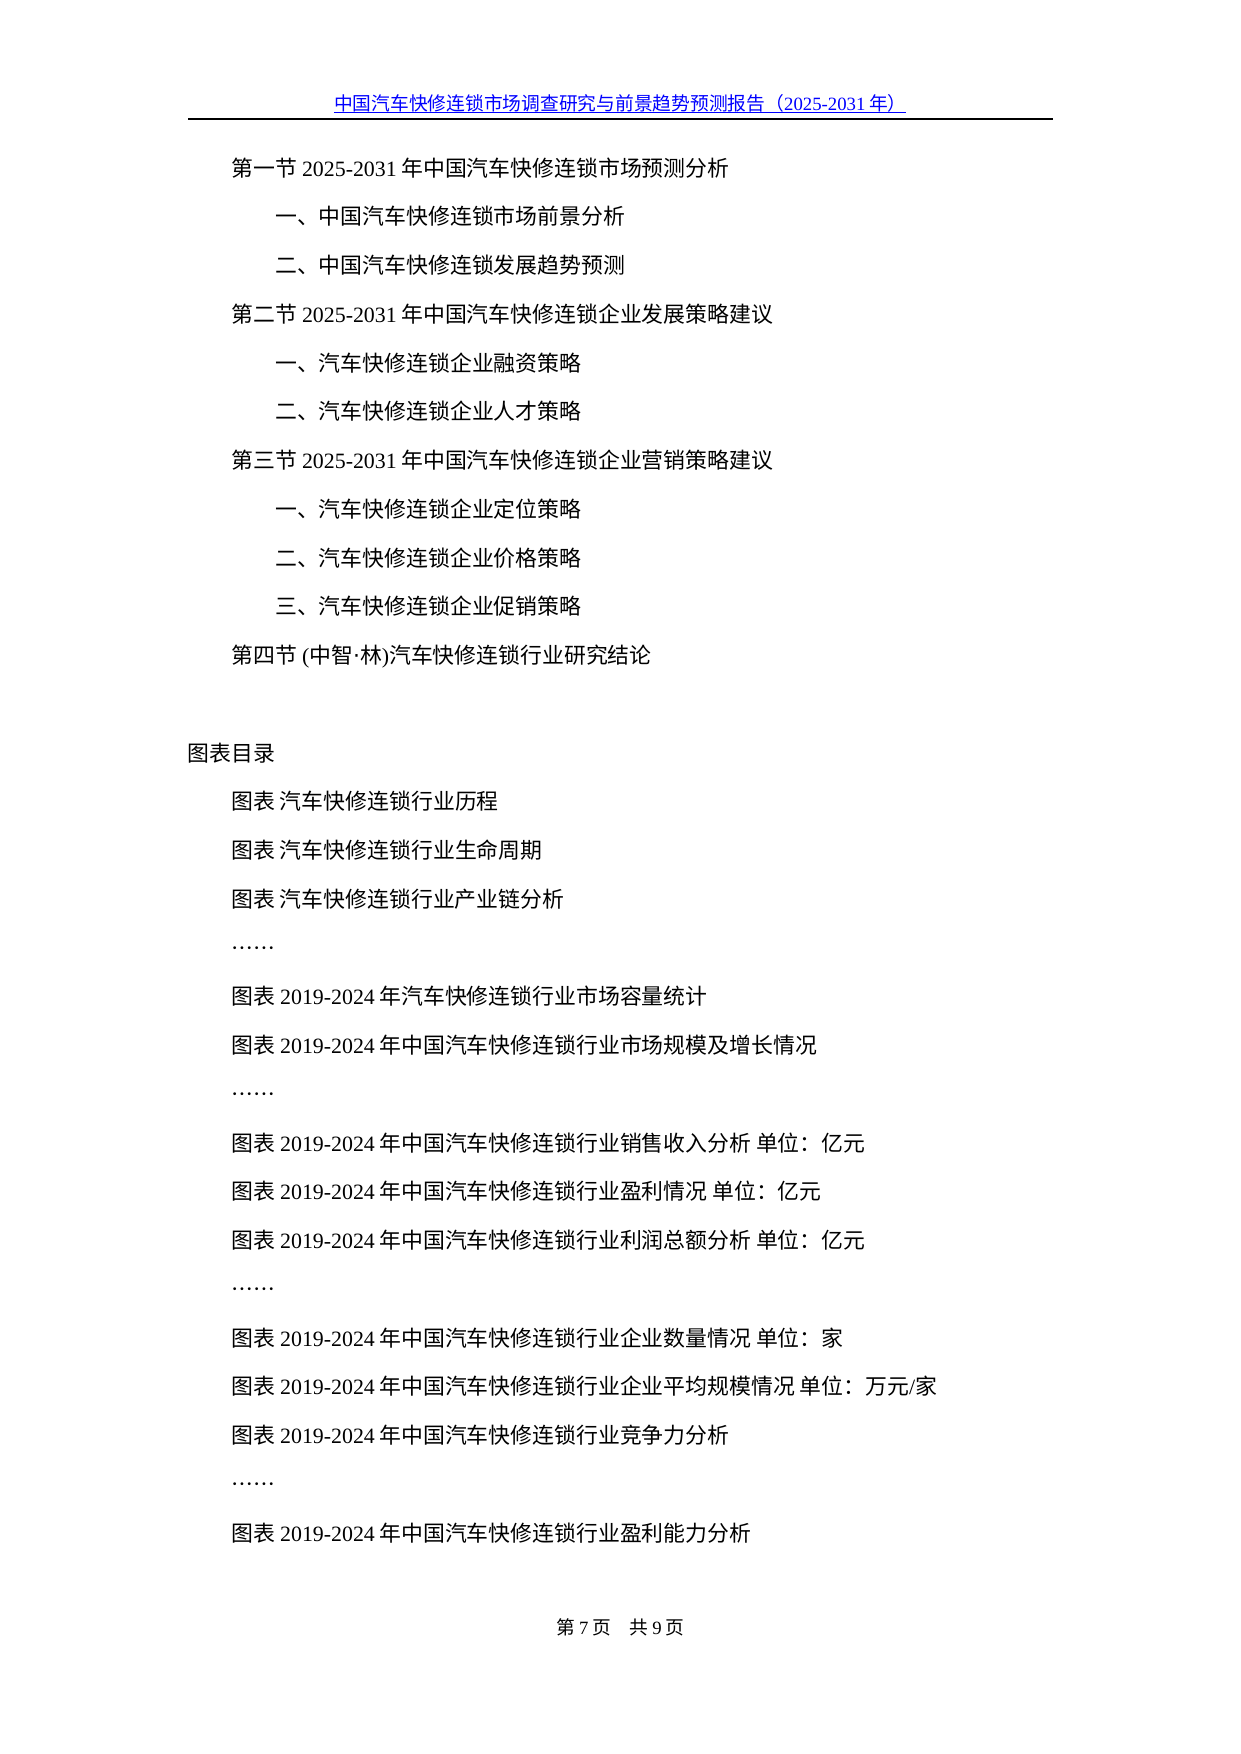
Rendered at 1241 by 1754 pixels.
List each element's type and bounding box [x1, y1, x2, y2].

text [187, 150, 1053, 1548]
